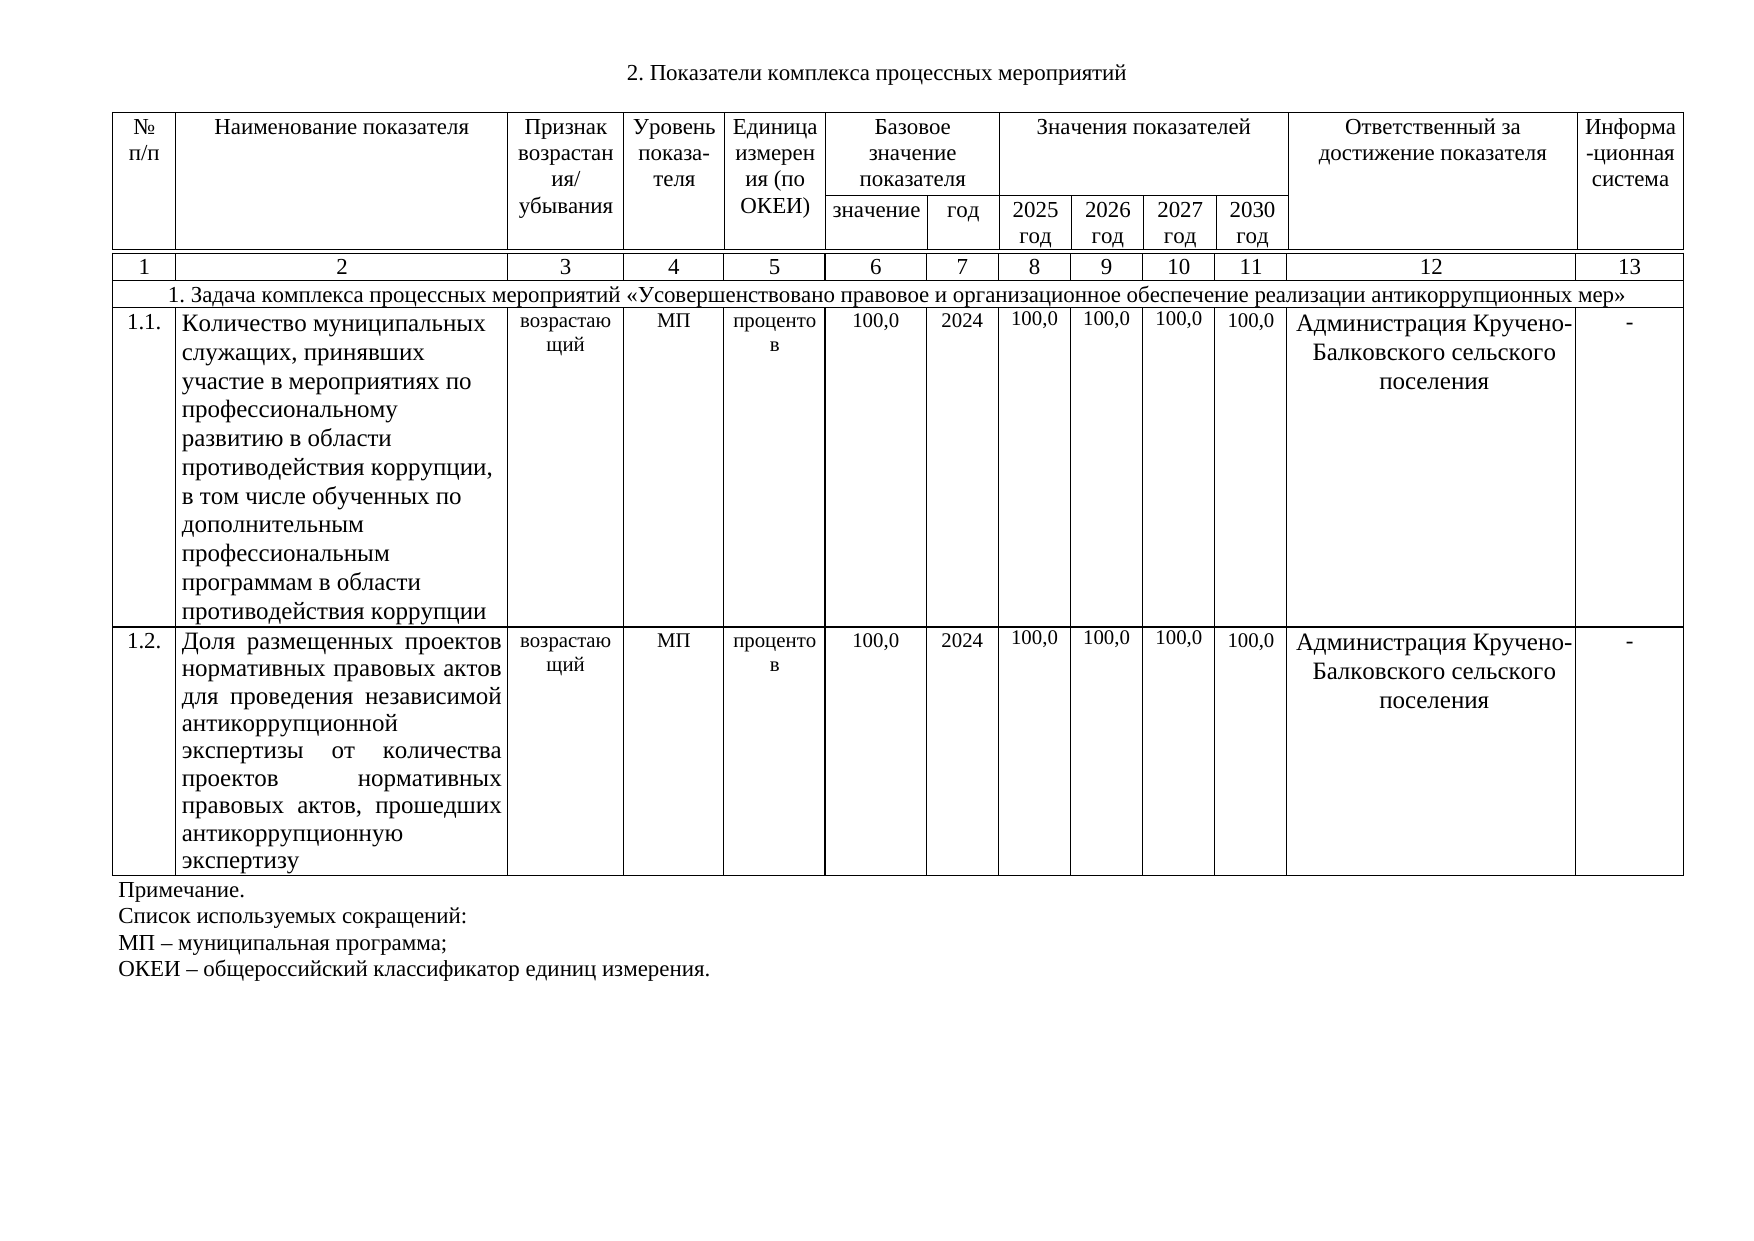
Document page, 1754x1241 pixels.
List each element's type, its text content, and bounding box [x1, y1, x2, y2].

table_header 11 [1215, 254, 1286, 280]
table_cell 100,0 [999, 628, 1070, 875]
table_cell 2024 [927, 308, 998, 626]
table_cell МП [624, 308, 723, 626]
table_header 1 [113, 254, 175, 280]
table_cell год [928, 196, 999, 249]
table_cell 2030 год [1217, 196, 1288, 249]
table_header Информа-ционная система [1578, 113, 1683, 249]
table_cell - [1576, 308, 1683, 626]
table_cell возрастающий [508, 628, 623, 875]
table_cell 2025 год [1000, 196, 1071, 249]
text ОКЕИ – общероссийский классификатор единиц измерения. [118, 955, 1636, 982]
table_cell 1.1. [113, 308, 175, 626]
table_header 12 [1287, 254, 1575, 280]
table_cell Доля размещенных проектов нормативных правовых актов для проведения независимой антикоррупционной экспертизы от количества проектов нормативных правовых актов, прошедших антикоррупционную экспертизу [176, 628, 507, 875]
table_cell Администрация Кручено-Балковского сельского поселения [1287, 628, 1575, 875]
table_cell МП [624, 628, 723, 875]
table_header 3 [508, 254, 623, 280]
table_header 9 [1071, 254, 1142, 280]
table_cell 100,0 [1143, 628, 1214, 875]
table_cell процентов [724, 628, 824, 875]
table_header 13 [1576, 254, 1683, 280]
table_cell возрастающий [508, 308, 623, 626]
table_header Базовое значение показателя [826, 113, 999, 195]
table_header 2 [176, 254, 507, 280]
table_cell 100,0 [1071, 308, 1142, 626]
table_header 10 [1143, 254, 1214, 280]
table_header 8 [999, 254, 1070, 280]
table_header 7 [927, 254, 998, 280]
table_header Единица измерения (по ОКЕИ) [725, 113, 825, 249]
table_cell Администрация Кручено-Балковского сельского поселения [1287, 308, 1575, 626]
table_cell 2024 [927, 628, 998, 875]
table_cell - [1576, 628, 1683, 875]
table_cell 100,0 [1071, 628, 1142, 875]
table_header Ответственный за достижение показателя [1289, 113, 1577, 249]
table_header Значения показателей [1000, 113, 1288, 195]
text Примечание. [118, 876, 1636, 903]
table_cell 100,0 [1143, 308, 1214, 626]
table_cell 1.2. [113, 628, 175, 875]
table_cell 100,0 [999, 308, 1070, 626]
table_header Признак возрастания/ убывания [508, 113, 623, 249]
table_cell 100,0 [1215, 628, 1286, 875]
table_cell 2026 год [1072, 196, 1143, 249]
table_cell 100,0 [826, 308, 926, 626]
table_header 4 [624, 254, 723, 280]
table_header 5 [724, 254, 824, 280]
table_cell 100,0 [826, 628, 926, 875]
text 2. Показатели комплекса процессных мероприятий [118, 59, 1636, 85]
table_cell 1. Задача комплекса процессных мероприятий «Усовершенствовано правовое и организационное обеспечение реализации антикоррупционных мер» [113, 281, 1683, 307]
table_cell Количество муниципальных служащих, принявших участие в мероприятиях по профессиональному развитию в области противодействия коррупции, в том числе обученных по дополнительным профессиональным программам в области противодействия коррупции [176, 308, 507, 626]
table_header 6 [826, 254, 926, 280]
text МП – муниципальная программа; [118, 929, 1636, 955]
text Список используемых сокращений: [118, 903, 1636, 929]
table_cell 100,0 [1215, 308, 1286, 626]
table_cell процентов [724, 308, 824, 626]
table_header № п/п [113, 113, 175, 249]
table_header Наименование показателя [176, 113, 507, 249]
table_cell 2027 год [1144, 196, 1216, 249]
table_header Уровень показа-теля [624, 113, 724, 249]
table_cell значение [826, 196, 927, 249]
